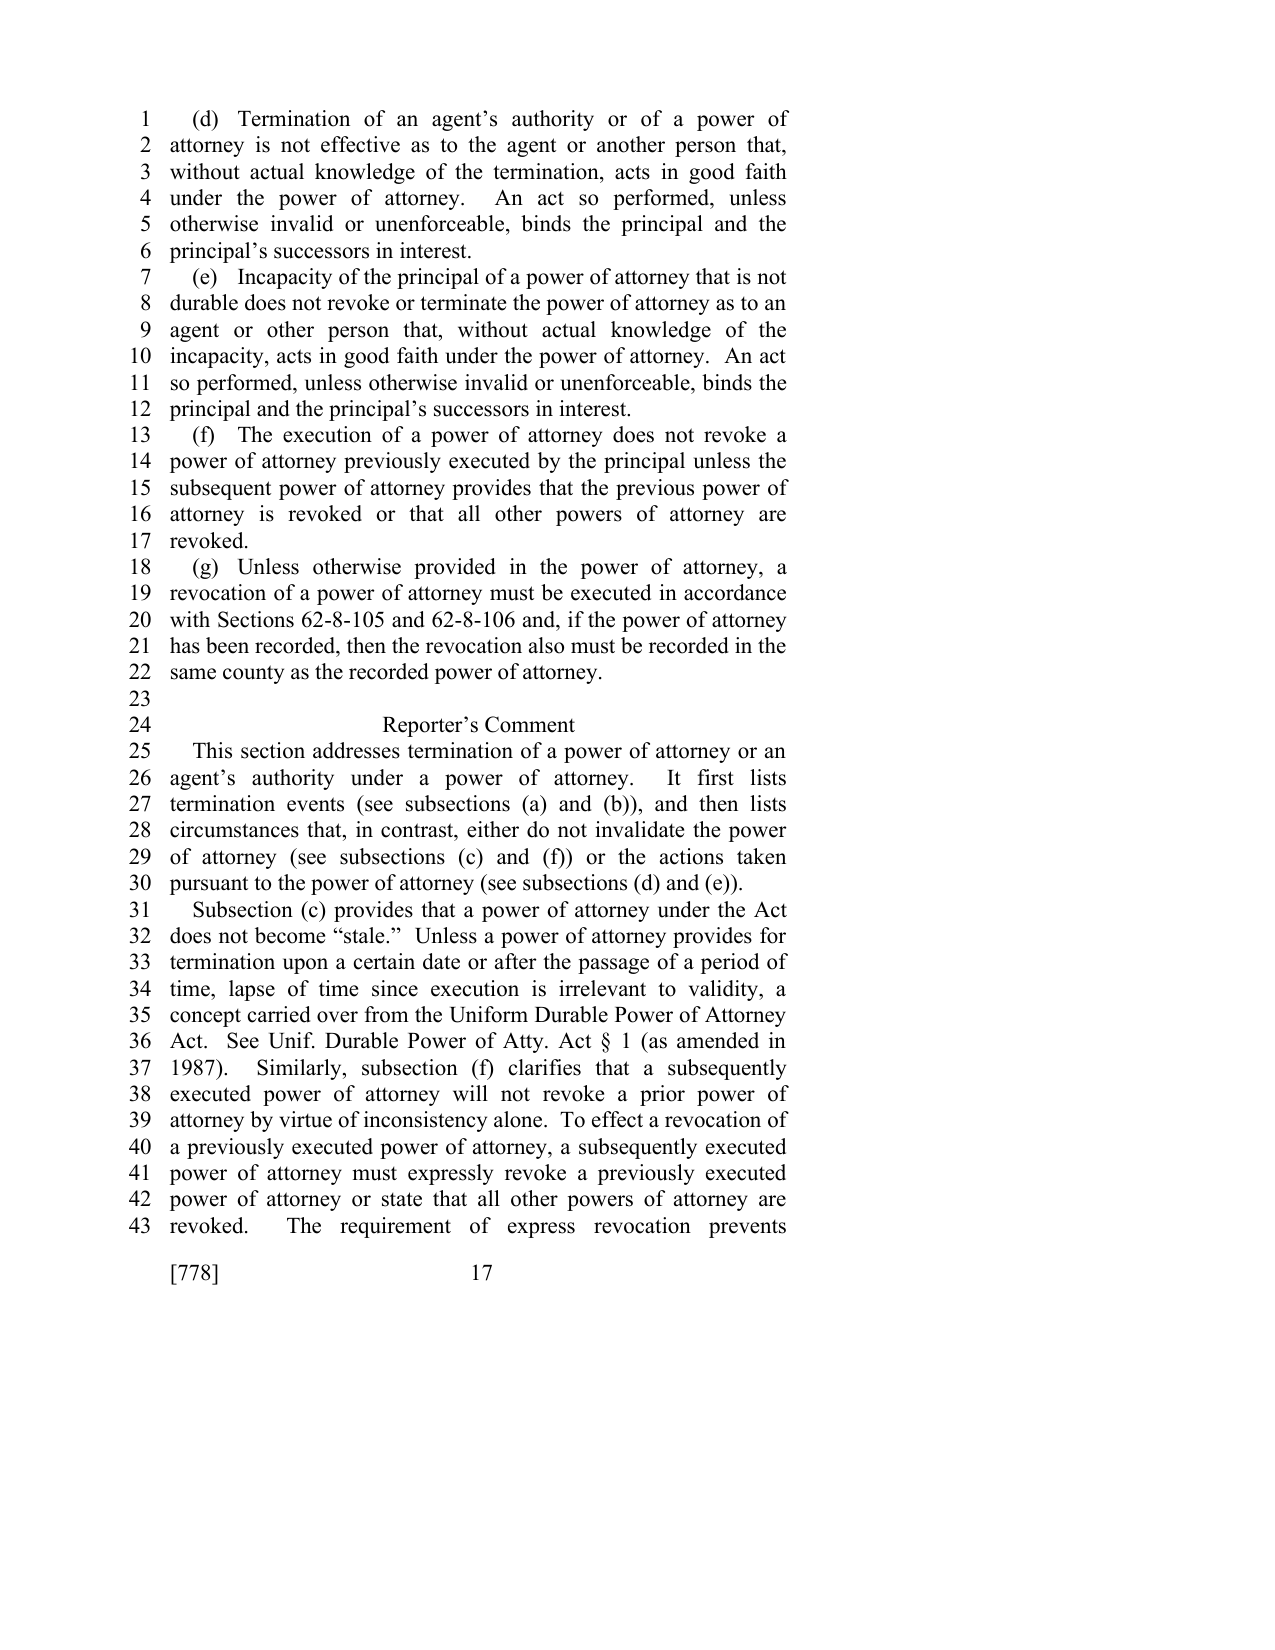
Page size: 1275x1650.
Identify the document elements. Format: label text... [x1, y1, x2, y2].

text (d) Termination of an agent’s authority or of a power of attorney is not effective as to the agent or another person that, without actual knowledge of the termination, acts in good faith under the power of attorney. An act so performed, unless otherwise invalid or unenforceable, binds the principal and the principal’s successors in interest. [169, 105, 787, 263]
text Reporter’s Comment [169, 711, 787, 737]
text (g) Unless otherwise provided in the power of attorney, a revocation of a power of attorney must be executed in accordance with Sections 62-8-105 and 62-8-106 and, if the power of attorney has been recorded, then the revocation also must be recorded in the same county as the recorded power of attorney. [169, 553, 787, 685]
text (e) Incapacity of the principal of a power of attorney that is not durable does not revoke or terminate the power of attorney as to an agent or other person that, without actual knowledge of the incapacity, acts in good faith under the power of attorney. An act so performed, unless otherwise invalid or unenforceable, binds the principal and the principal’s successors in interest. [169, 263, 787, 421]
text (f) The execution of a power of attorney does not revoke a power of attorney previously executed by the principal unless the subsequent power of attorney provides that the previous power of attorney is revoked or that all other powers of attorney are revoked. [169, 421, 787, 553]
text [169, 896, 787, 1238]
text This section addresses termination of a power of attorney or an agent’s authority under a power of attorney. It first lists termination events (see subsections (a) and (b)), and then lists circumstances that, in contrast, either do not invalidate the power of attorney (see subsections (c) and (f)) or the actions taken pursuant to the power of attorney (see subsections (d) and (e)). [169, 737, 787, 896]
